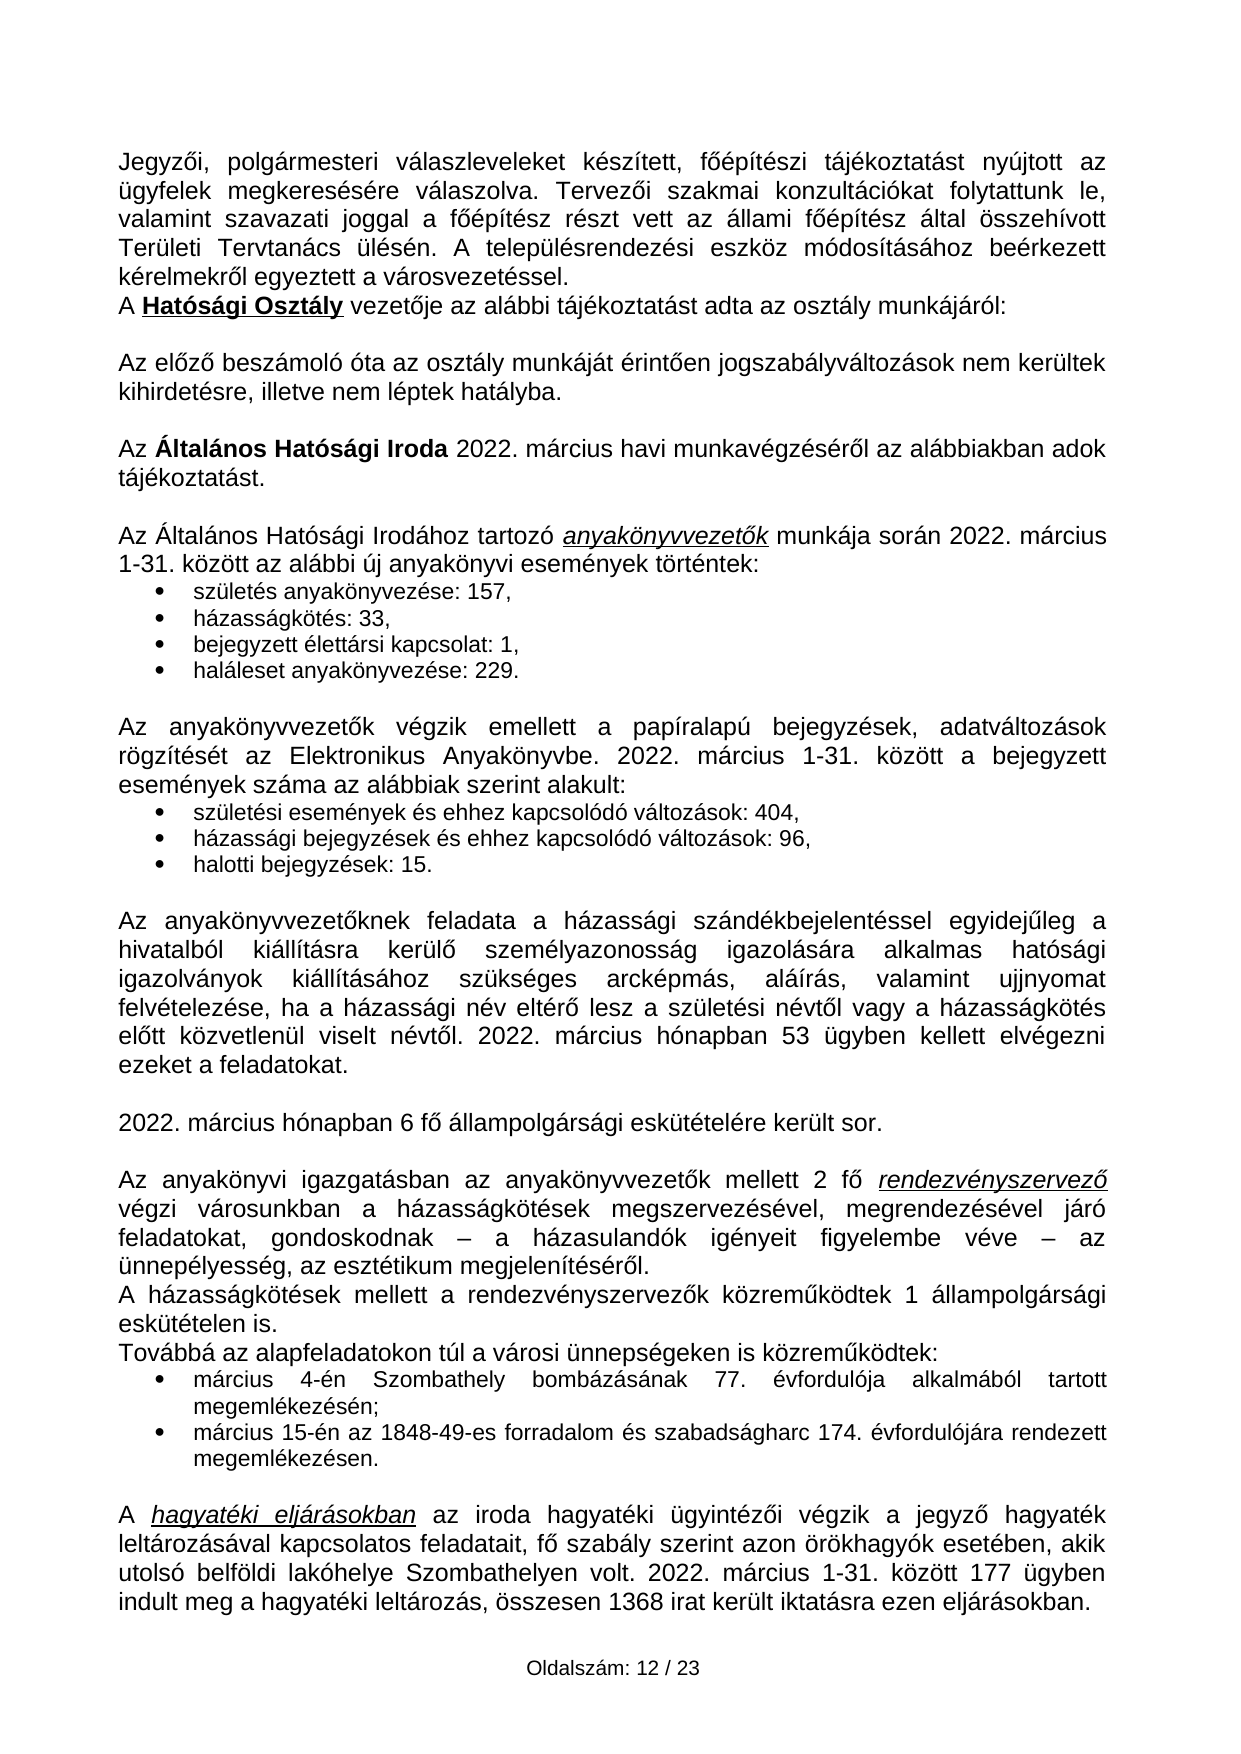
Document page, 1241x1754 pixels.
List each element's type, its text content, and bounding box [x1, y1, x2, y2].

text A Hatósági Osztály vezetője az alábbi tájékoztatást adta az osztály munkájáról: [118, 291, 1107, 319]
text A házasságkötések mellett a rendezvényszervezők közreműködtek 1 állampolgársági eskütételen is. [118, 1280, 1107, 1338]
text Továbbá az alapfeladatokon túl a városi ünnepségeken is közreműködtek: [118, 1338, 1107, 1366]
list március 4-én Szombathely bombázásának 77. évfordulója alkalmából tartott megemlékezésén; [156, 1366, 1107, 1419]
list halotti bejegyzések: 15. [156, 851, 1107, 878]
text Az Általános Hatósági Irodához tartozó anyakönyvvezetők munkája során 2022. március 1-31. között az alábbi új anyakönyvi események történtek: [118, 521, 1107, 578]
list születési események és ehhez kapcsolódó változások: 404, [156, 798, 1107, 825]
list bejegyzett élettársi kapcsolat: 1, [156, 631, 1107, 657]
list születés anyakönyvezése: 157, [156, 578, 1107, 604]
text 2022. március hónapban 6 fő állampolgársági eskütételére került sor. [118, 1108, 1107, 1136]
text Az anyakönyvvezetőknek feladata a házassági szándékbejelentéssel egyidejűleg a hivatalból kiállításra kerülő személyazonosság igazolására alkalmas hatósági igazolványok kiállításához szükséges arcképmás, aláírás, valamint ujjnyomat felvételezése, ha a házassági név eltérő lesz a születési névtől vagy a házasságkötés előtt közvetlenül viselt névtől. 2022. március hónapban 53 ügyben kellett elvégezni ezeket a feladatokat. [118, 906, 1107, 1079]
text Az Általános Hatósági Iroda 2022. március havi munkavégzéséről az alábbiakban adok tájékoztatást. [118, 434, 1107, 492]
list március 15-én az 1848-49-es forradalom és szabadságharc 174. évfordulójára rendezett megemlékezésen. [156, 1419, 1107, 1472]
text Az anyakönyvi igazgatásban az anyakönyvvezetők mellett 2 fő rendezvényszervező végzi városunkban a házasságkötések megszervezésével, megrendezésével járó feladatokat, gondoskodnak – a házasulandók igényeit figyelembe véve – az ünnepélyesség, az esztétikum megjelenítéséről. [118, 1165, 1107, 1280]
list házasságkötés: 33, [156, 604, 1107, 631]
list haláleset anyakönyvezése: 229. [156, 657, 1107, 683]
text Jegyzői, polgármesteri válaszleveleket készített, főépítészi tájékoztatást nyújtott az ügyfelek megkeresésére válaszolva. Tervezői szakmai konzultációkat folytattunk le, valamint szavazati joggal a főépítész részt vett az állami főépítész által összehívott Területi Tervtanács ülésén. A településrendezési eszköz módosításához beérkezett kérelmekről egyeztett a városvezetéssel. [118, 147, 1107, 291]
text Az anyakönyvvezetők végzik emellett a papíralapú bejegyzések, adatváltozások rögzítését az Elektronikus Anyakönyvbe. 2022. március 1-31. között a bejegyzett események száma az alábbiak szerint alakult: [118, 712, 1107, 798]
list házassági bejegyzések és ehhez kapcsolódó változások: 96, [156, 825, 1107, 851]
text Az előző beszámoló óta az osztály munkáját érintően jogszabályváltozások nem kerültek kihirdetésre, illetve nem léptek hatályba. [118, 348, 1107, 406]
text A hagyatéki eljárásokban az iroda hagyatéki ügyintézői végzik a jegyző hagyaték leltározásával kapcsolatos feladatait, fő szabály szerint azon örökhagyók esetében, akik utolsó belföldi lakóhelye Szombathelyen volt. 2022. március 1-31. között 177 ügyben indult meg a hagyatéki leltározás, összesen 1368 irat került iktatásra ezen eljárásokban. [118, 1501, 1107, 1616]
